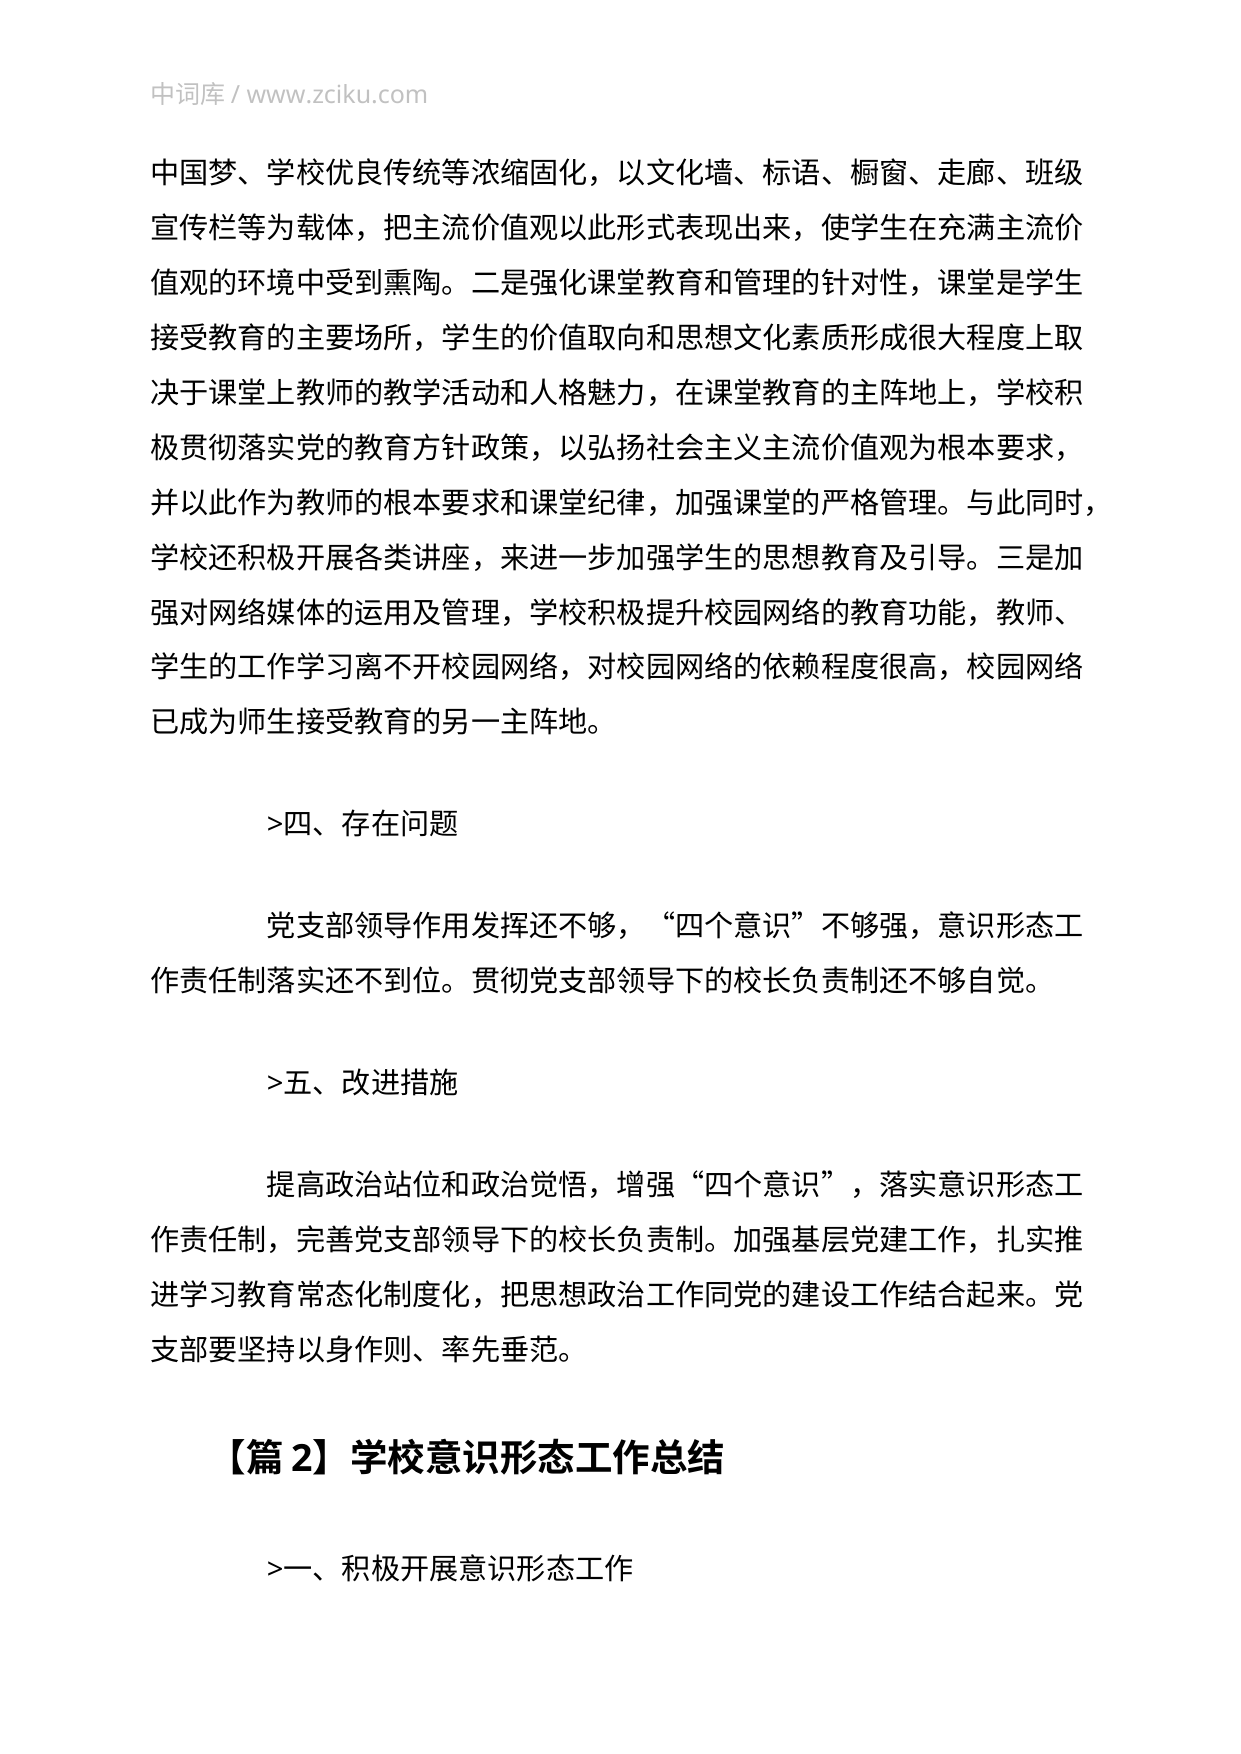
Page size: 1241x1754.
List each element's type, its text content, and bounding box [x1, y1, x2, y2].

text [150, 150, 1090, 741]
text 提高政治站位和政治觉悟，增强“四个意识”，落实意识形态工作责任制，完善党支部领导下的校长负责制。加强基层党建工作，扎实推进学习教育常态化制度化，把思想政治工作同党的建设工作结合起来。党支部要坚持以身作则、率先垂范。 [150, 1161, 1090, 1368]
text >一、积极开展意识形态工作 [150, 1545, 1090, 1588]
text 【篇2】学校意识形态工作总结 [150, 1428, 1090, 1482]
text 党支部领导作用发挥还不够，“四个意识”不够强，意识形态工作责任制落实还不到位。贯彻党支部领导下的校长负责制还不够自觉。 [150, 903, 1090, 1000]
text >五、改进措施 [150, 1059, 1090, 1102]
text >四、存在问题 [150, 801, 1090, 843]
